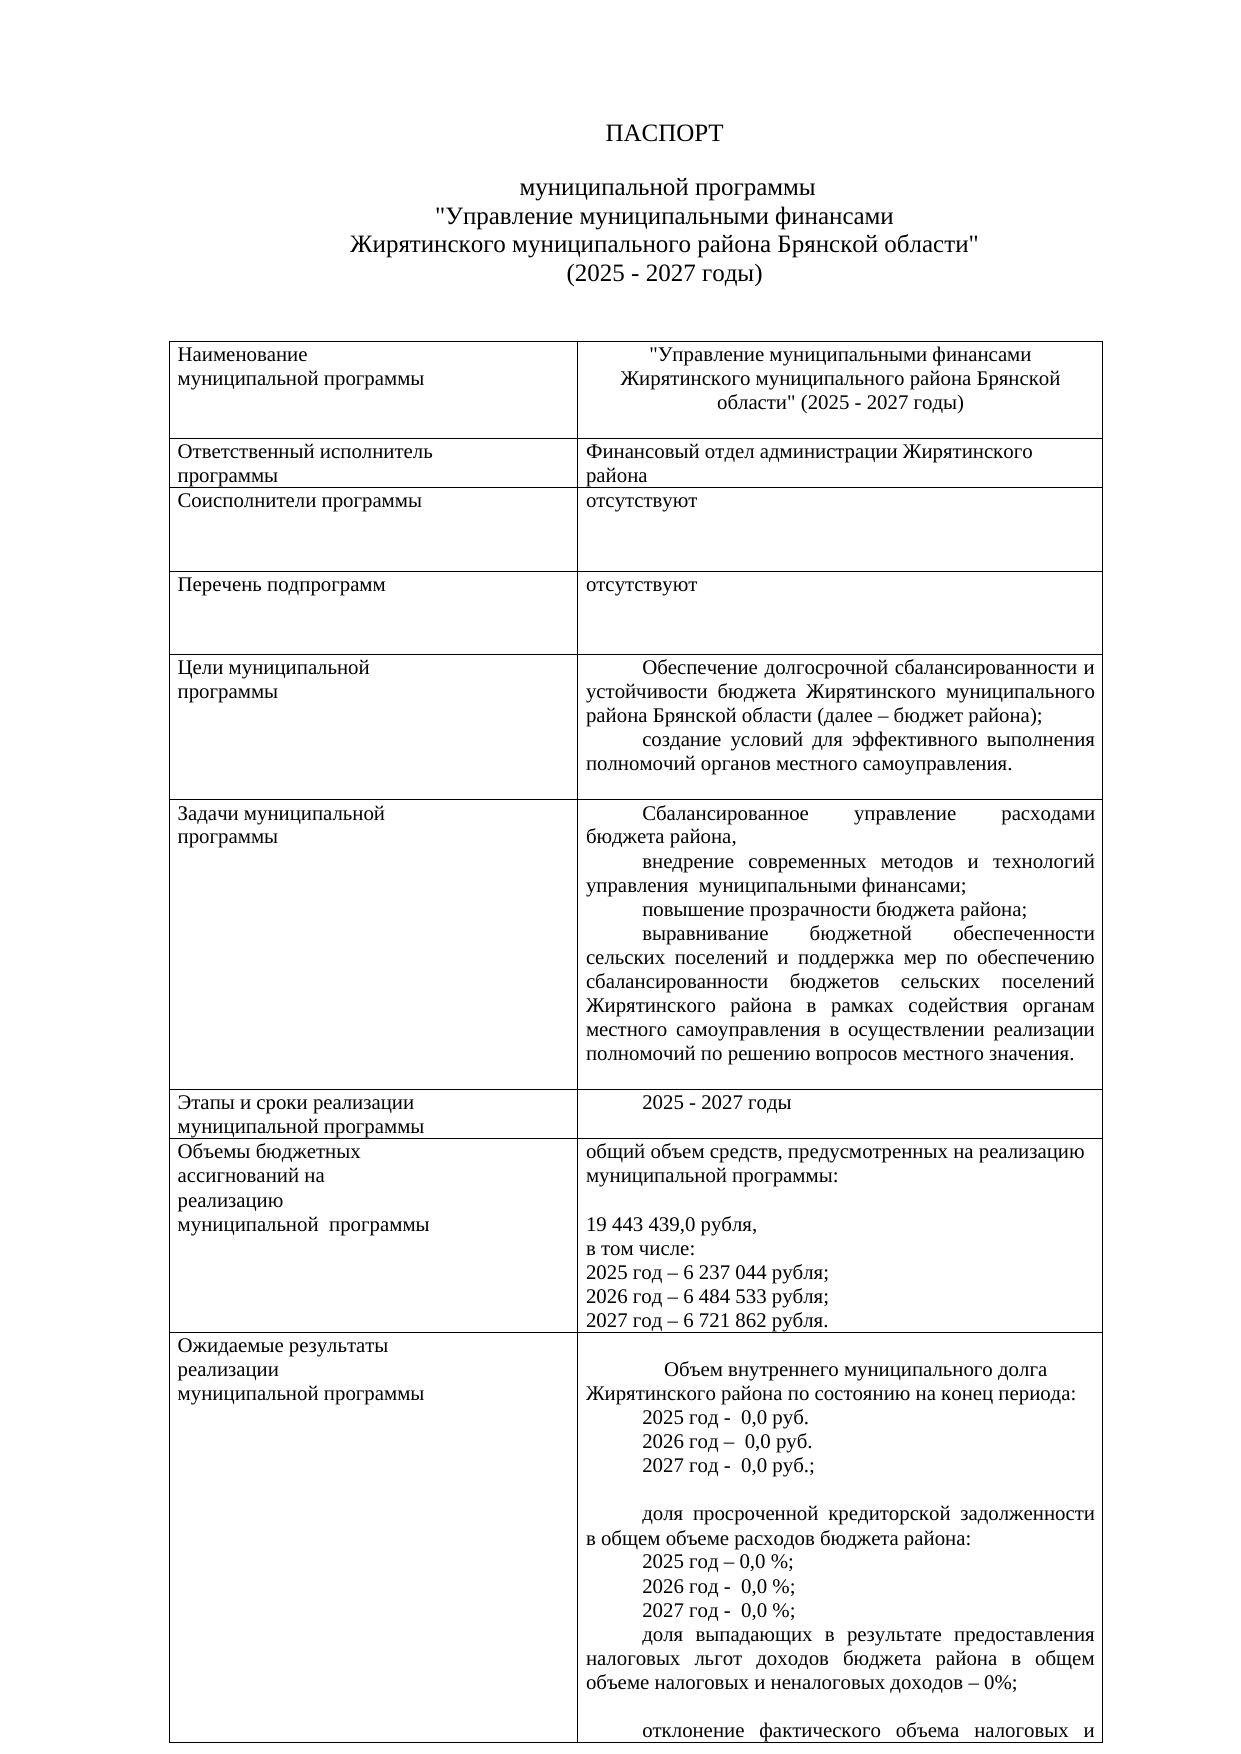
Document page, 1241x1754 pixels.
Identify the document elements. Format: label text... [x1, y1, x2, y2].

table_cell Соисполнители программы [170, 488, 577, 571]
table_cell Сбалансированное управление расходами бюджета района, внедрение современных методов и технологий управления муниципальными финансами; повышение прозрачности бюджета района; выравнивание бюджетной обеспеченности сельских поселений и поддержка мер по обеспечению сбалансированности бюджетов сельских поселений Жирятинского района в рамках содействия органам местного самоуправления в осуществлении реализации полномочий по решению вопросов местного значения. [578, 800, 1102, 1089]
table_cell общий объем средств, предусмотренных на реализацию муниципальной программы: 19 443 439,0 рубля, в том числе: 2025 год – 6 237 044 рубля; 2026 год – 6 484 533 рубля; 2027 год – 6 721 862 рубля. [578, 1139, 1102, 1332]
table_cell отсутствуют [578, 488, 1102, 571]
table_cell Задачи муниципальной программы [170, 800, 577, 1089]
table_cell Цели муниципальной программы [170, 655, 577, 799]
table_cell Этапы и сроки реализации муниципальной программы [170, 1090, 577, 1138]
table_cell Обеспечение долгосрочной сбалансированности и устойчивости бюджета Жирятинского муниципального района Брянской области (далее – бюджет района); создание условий для эффективного выполнения полномочий органов местного самоуправления. [578, 655, 1102, 799]
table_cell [170, 1333, 577, 1742]
table_header "Управление муниципальными финансами Жирятинского муниципального района Брянской области" (2025 - 2027 годы) [578, 342, 1102, 438]
table_cell Ответственный исполнитель программы [170, 439, 577, 487]
table_cell Объемы бюджетных ассигнований на реализацию муниципальной программы [170, 1139, 577, 1332]
table_cell отсутствуют [578, 572, 1102, 654]
table_cell 2025 - 2027 годы [578, 1090, 1102, 1138]
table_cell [578, 1333, 1102, 1742]
title "Управление муниципальными финансами [177, 201, 1152, 229]
title (2025 - 2027 годы) [177, 258, 1152, 287]
table_header Наименование муниципальной программы [170, 342, 577, 438]
table_cell Финансовый отдел администрации Жирятинского района [578, 439, 1102, 487]
text ПАСПОРТ [177, 118, 1152, 147]
title Жирятинского муниципального района Брянской области" [177, 229, 1152, 258]
title муниципальной программы [177, 172, 1152, 201]
table_cell Перечень подпрограмм [170, 572, 577, 654]
